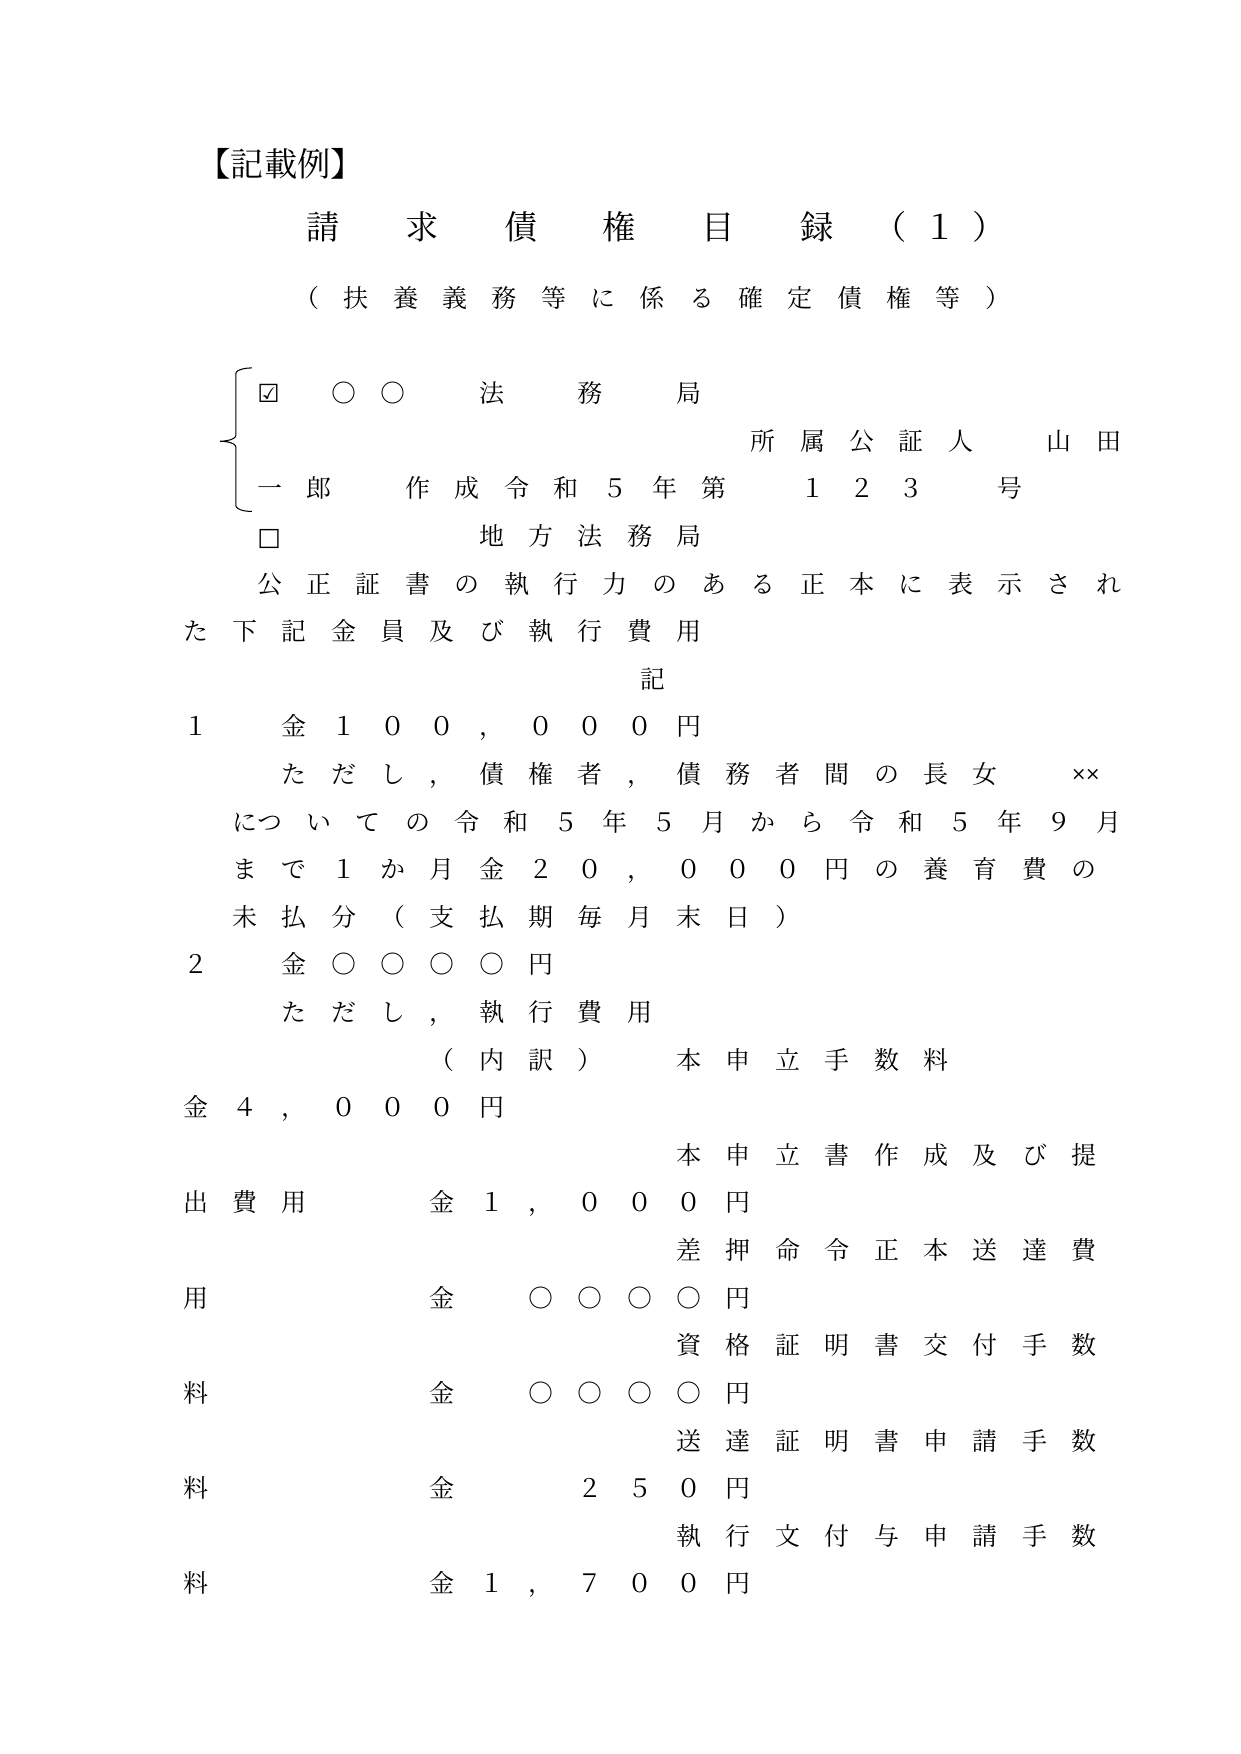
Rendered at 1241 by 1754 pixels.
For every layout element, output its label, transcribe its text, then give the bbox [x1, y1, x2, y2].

text 執行文付与申請手数料 金１，７００円 [183, 1511, 1146, 1606]
text ☑ ○○ 法 務 局 [183, 368, 240, 416]
text （内訳） 本申立手数料 金４，０００円 [183, 1034, 1146, 1130]
text 差押命令正本送達費用 金 ○○○○円 [183, 1225, 1146, 1320]
text ☑ ○○ 法 務 局 [237, 368, 1146, 416]
text （扶養義務等に係る確定債権等） [183, 273, 1146, 320]
text □ 地方法務局 [183, 511, 1146, 558]
text 請 求 債 権 目 録 （１） [183, 178, 1146, 273]
list 所属公証人 山田一郎 作成令和５年第 １２３ 号 [250, 416, 1146, 511]
text ２ 金○○○○円 [183, 939, 1146, 987]
text 本申立書作成及び提出費用 金１，０００円 [183, 1130, 1146, 1225]
text 資格証明書交付手数料 金 ○○○○円 [183, 1320, 1146, 1415]
text ただし，債権者，債務者間の長女 ×× についての令和５年５月から令和５年９月まで１か月金２０，０００円の養育費の未払分（支払期毎月末日） [183, 749, 1146, 939]
text １ 金１００，０００円 [183, 701, 1146, 749]
text 送達証明書申請手数料 金 ２５０円 [183, 1415, 1146, 1511]
text ただし，執行費用 [183, 987, 1146, 1034]
subtitle 記 [183, 654, 1146, 701]
text 公正証書の執行力のある正本に表示された下記金員及び執行費用 [183, 558, 1146, 654]
